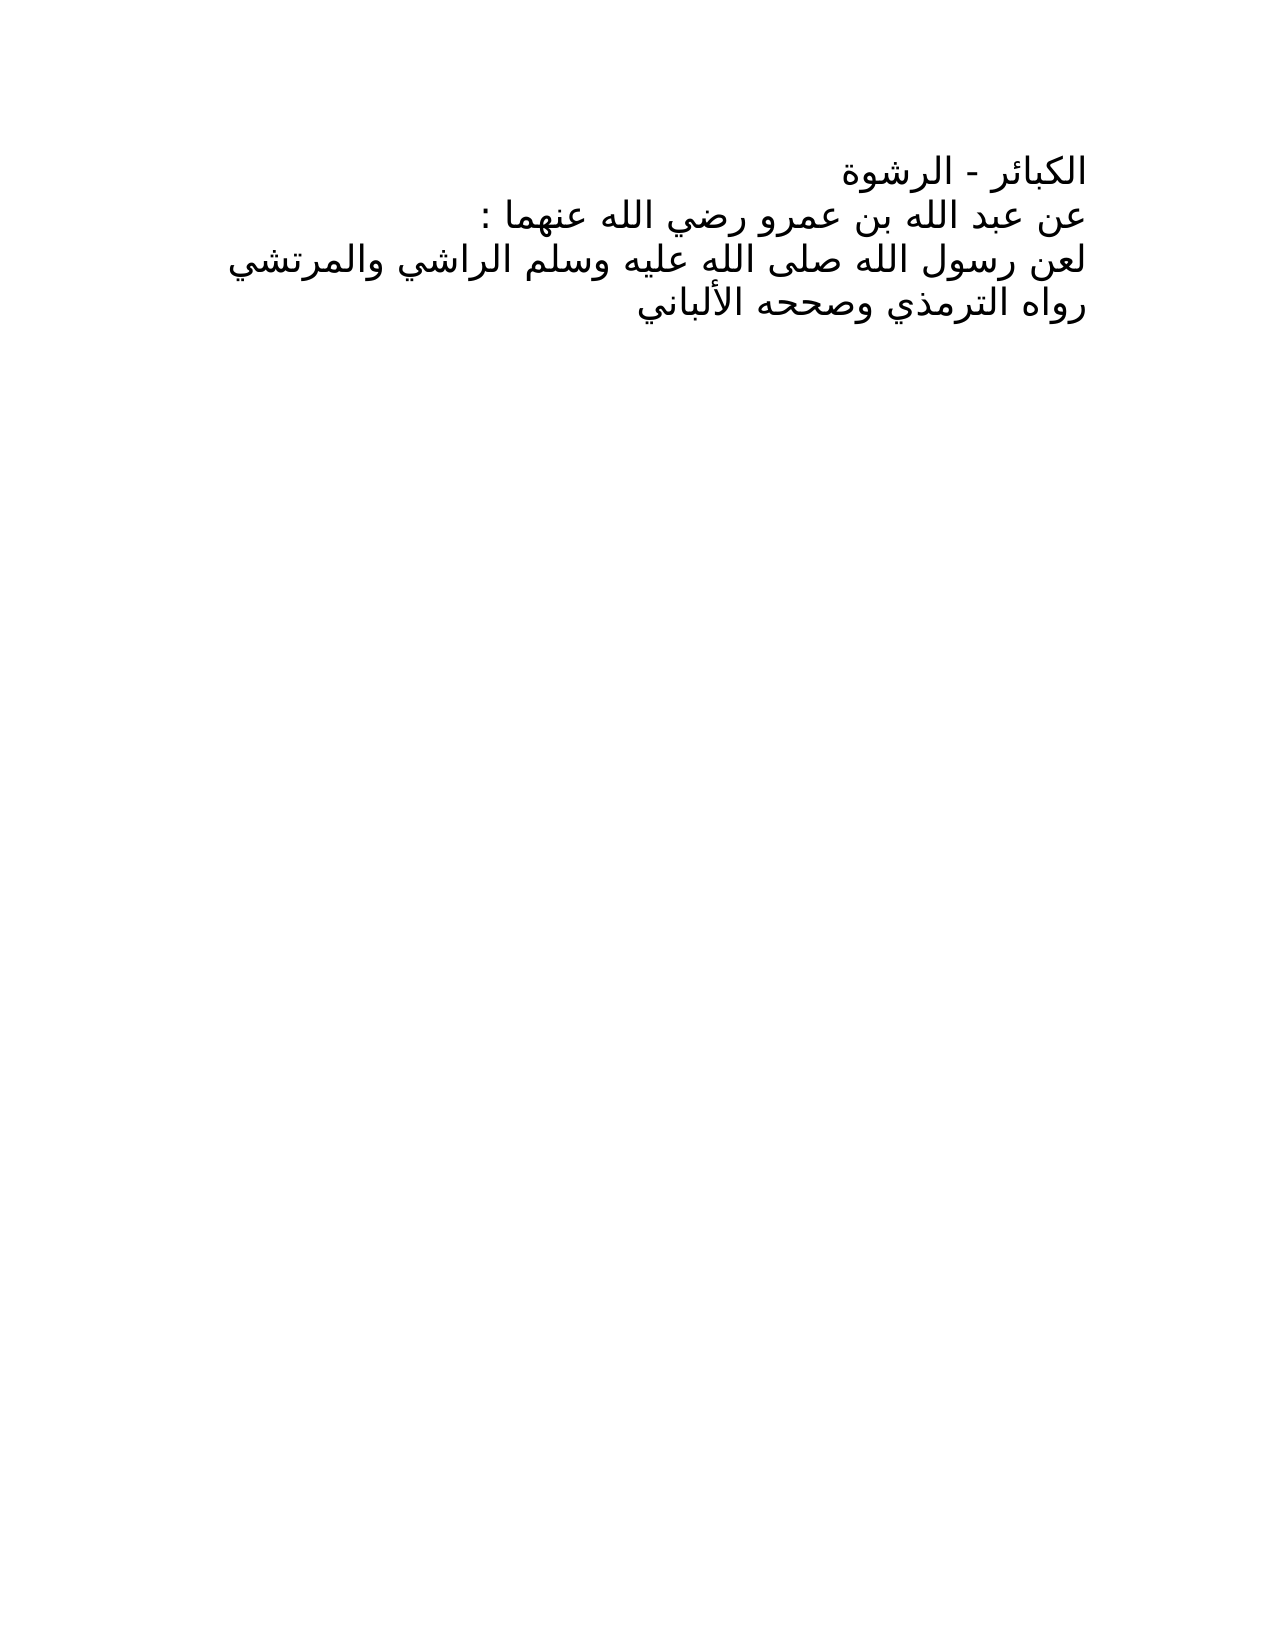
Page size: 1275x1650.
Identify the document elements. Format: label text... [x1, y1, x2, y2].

text رواه الترمذي وصححه الألباني [187, 281, 1087, 324]
text الكبائر - الرشوة [187, 150, 1087, 194]
text لعن رسول الله صلى الله عليه وسلم الراشي والمرتشي [187, 237, 1087, 281]
text عن عبد الله بن عمرو رضي الله عنهما : [187, 194, 1087, 237]
